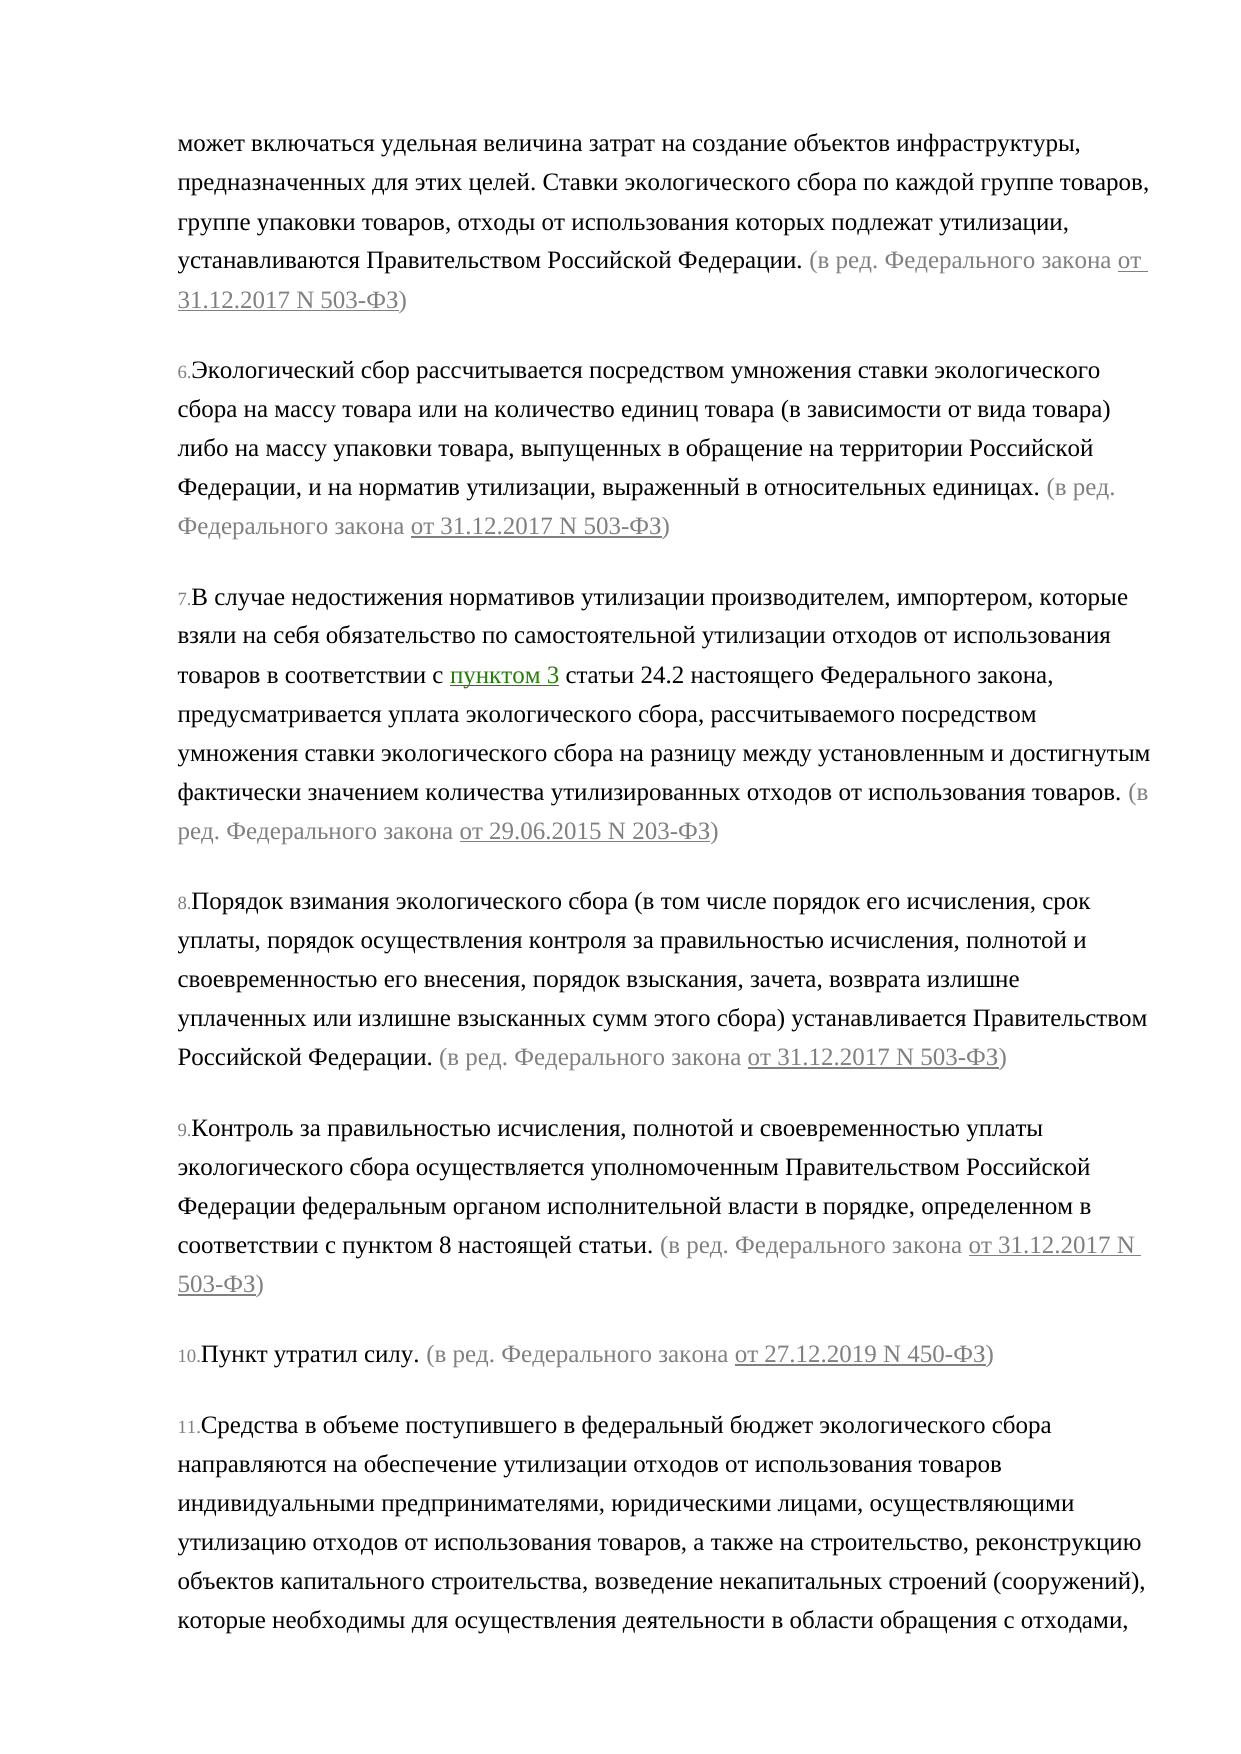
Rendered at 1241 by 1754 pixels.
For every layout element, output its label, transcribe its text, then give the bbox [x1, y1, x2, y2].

text 6.Экологический сбор рассчитывается посредством умножения ставки экологического сбора на массу товара или на количество единиц товара (в зависимости от вида товара) либо на массу упаковки товара, выпущенных в обращение на территории Российской Федерации, и на норматив утилизации, выраженный в относительных единицах. (в ред. Федерального закона от 31.12.2017 N 503-ФЗ) [177, 345, 1152, 540]
text 9.Контроль за правильностью исчисления, полнотой и своевременностью уплаты экологического сбора осуществляется уполномоченным Правительством Российской Федерации федеральным органом исполнительной власти в порядке, определенном в соответствии с пунктом 8 настоящей статьи. (в ред. Федерального закона от 31.12.2017 N 503-ФЗ) [177, 1102, 1152, 1298]
text 8.Порядок взимания экологического сбора (в том числе порядок его исчисления, срок уплаты, порядок осуществления контроля за правильностью исчисления, полнотой и своевременностью его внесения, порядок взыскания, зачета, возврата излишне уплаченных или излишне взысканных сумм этого сбора) устанавливается Правительством Российской Федерации. (в ред. Федерального закона от 31.12.2017 N 503-ФЗ) [177, 876, 1152, 1071]
text 10.Пункт утратил силу. (в ред. Федерального закона от 27.12.2019 N 450-ФЗ) [177, 1329, 1152, 1368]
text 7.В случае недостижения нормативов утилизации производителем, импортером, которые взяли на себя обязательство по самостоятельной утилизации отходов от использования товаров в соответствии с пунктом 3 статьи 24.2 настоящего Федерального закона, предусматривается уплата экологического сбора, рассчитываемого посредством умножения ставки экологического сбора на разницу между установленным и достигнутым фактически значением количества утилизированных отходов от использования товаров. (в ред. Федерального закона от 29.06.2015 N 203-ФЗ) [177, 571, 1152, 845]
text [177, 1399, 1152, 1634]
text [177, 118, 1152, 313]
